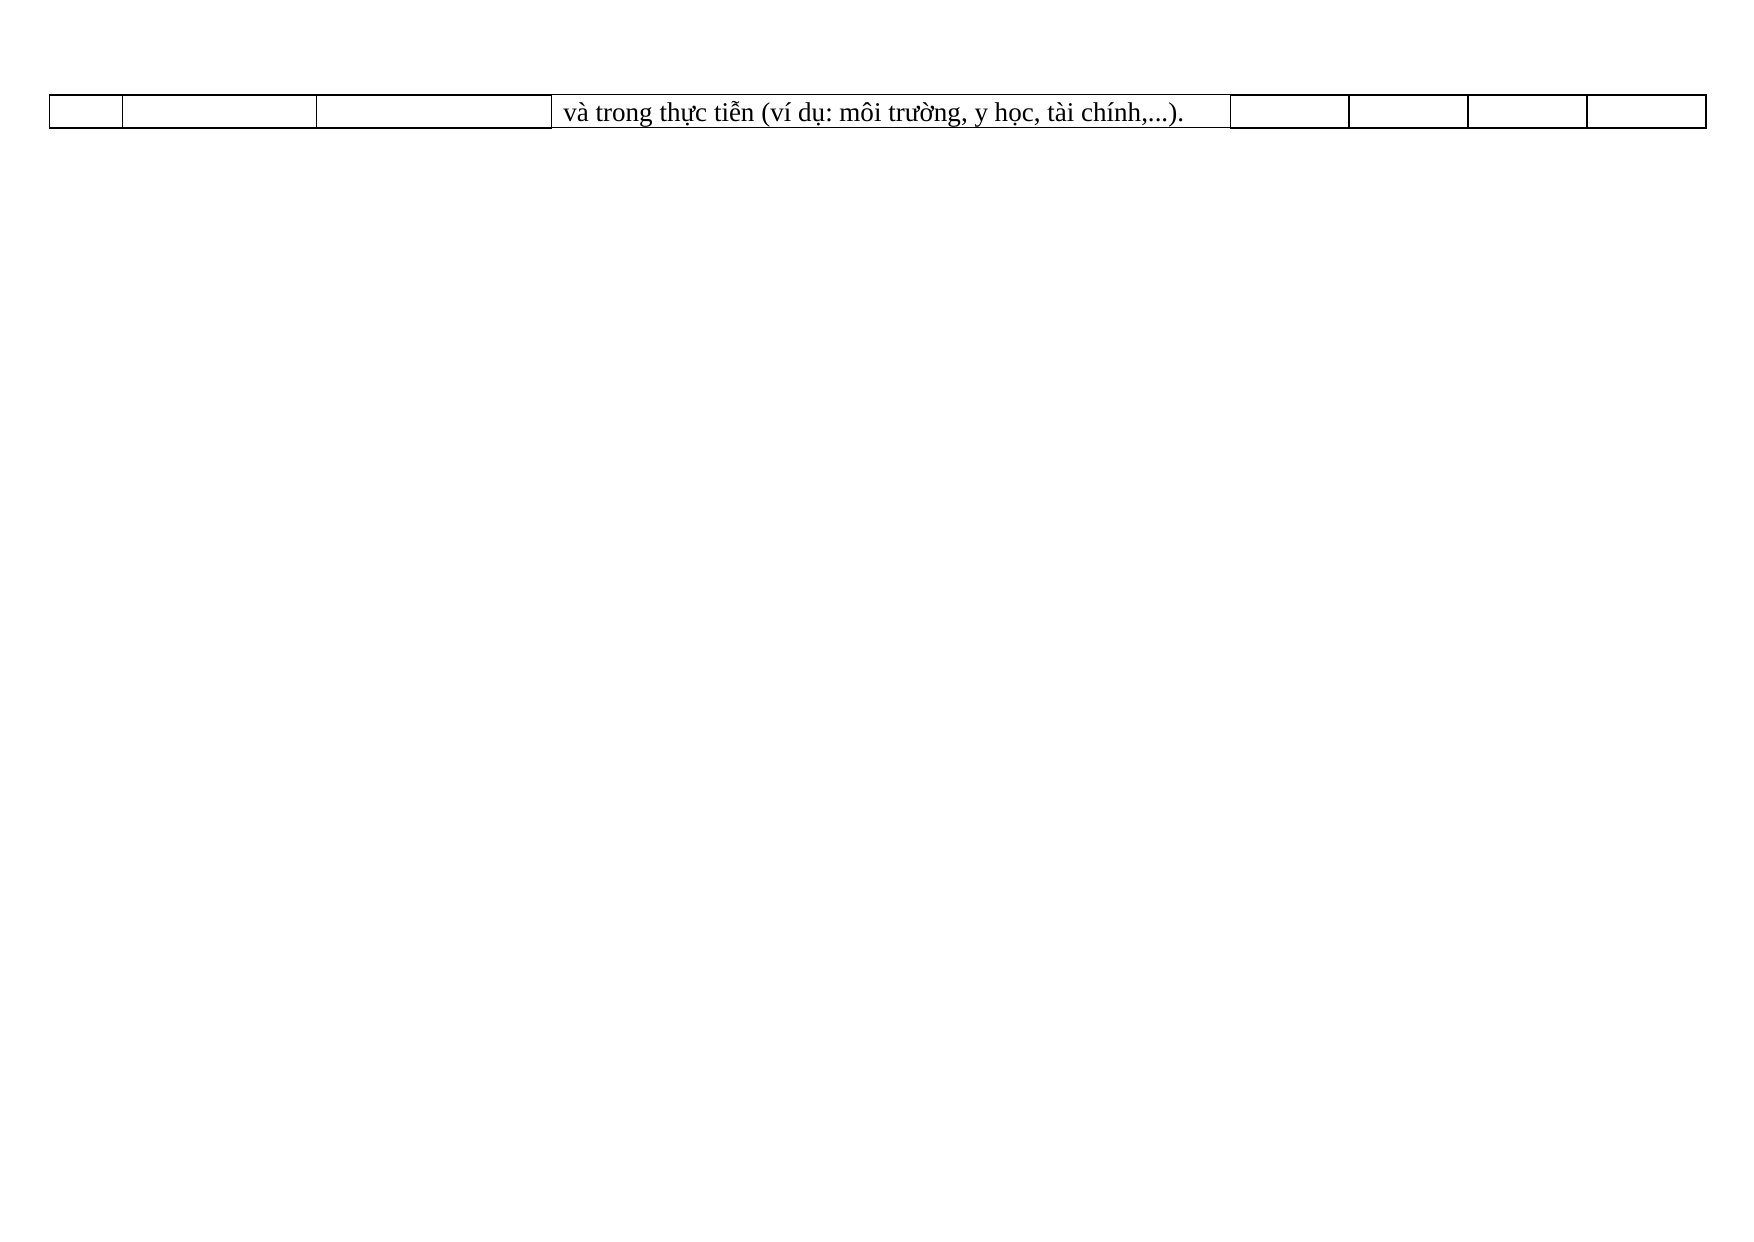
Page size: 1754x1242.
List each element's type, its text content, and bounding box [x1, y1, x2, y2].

table_cell [1350, 96, 1467, 127]
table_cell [317, 96, 551, 127]
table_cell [552, 95, 1230, 127]
table_cell [1469, 96, 1586, 127]
table_cell 1 (TN11) [1231, 96, 1348, 127]
table_cell [1588, 96, 1705, 127]
